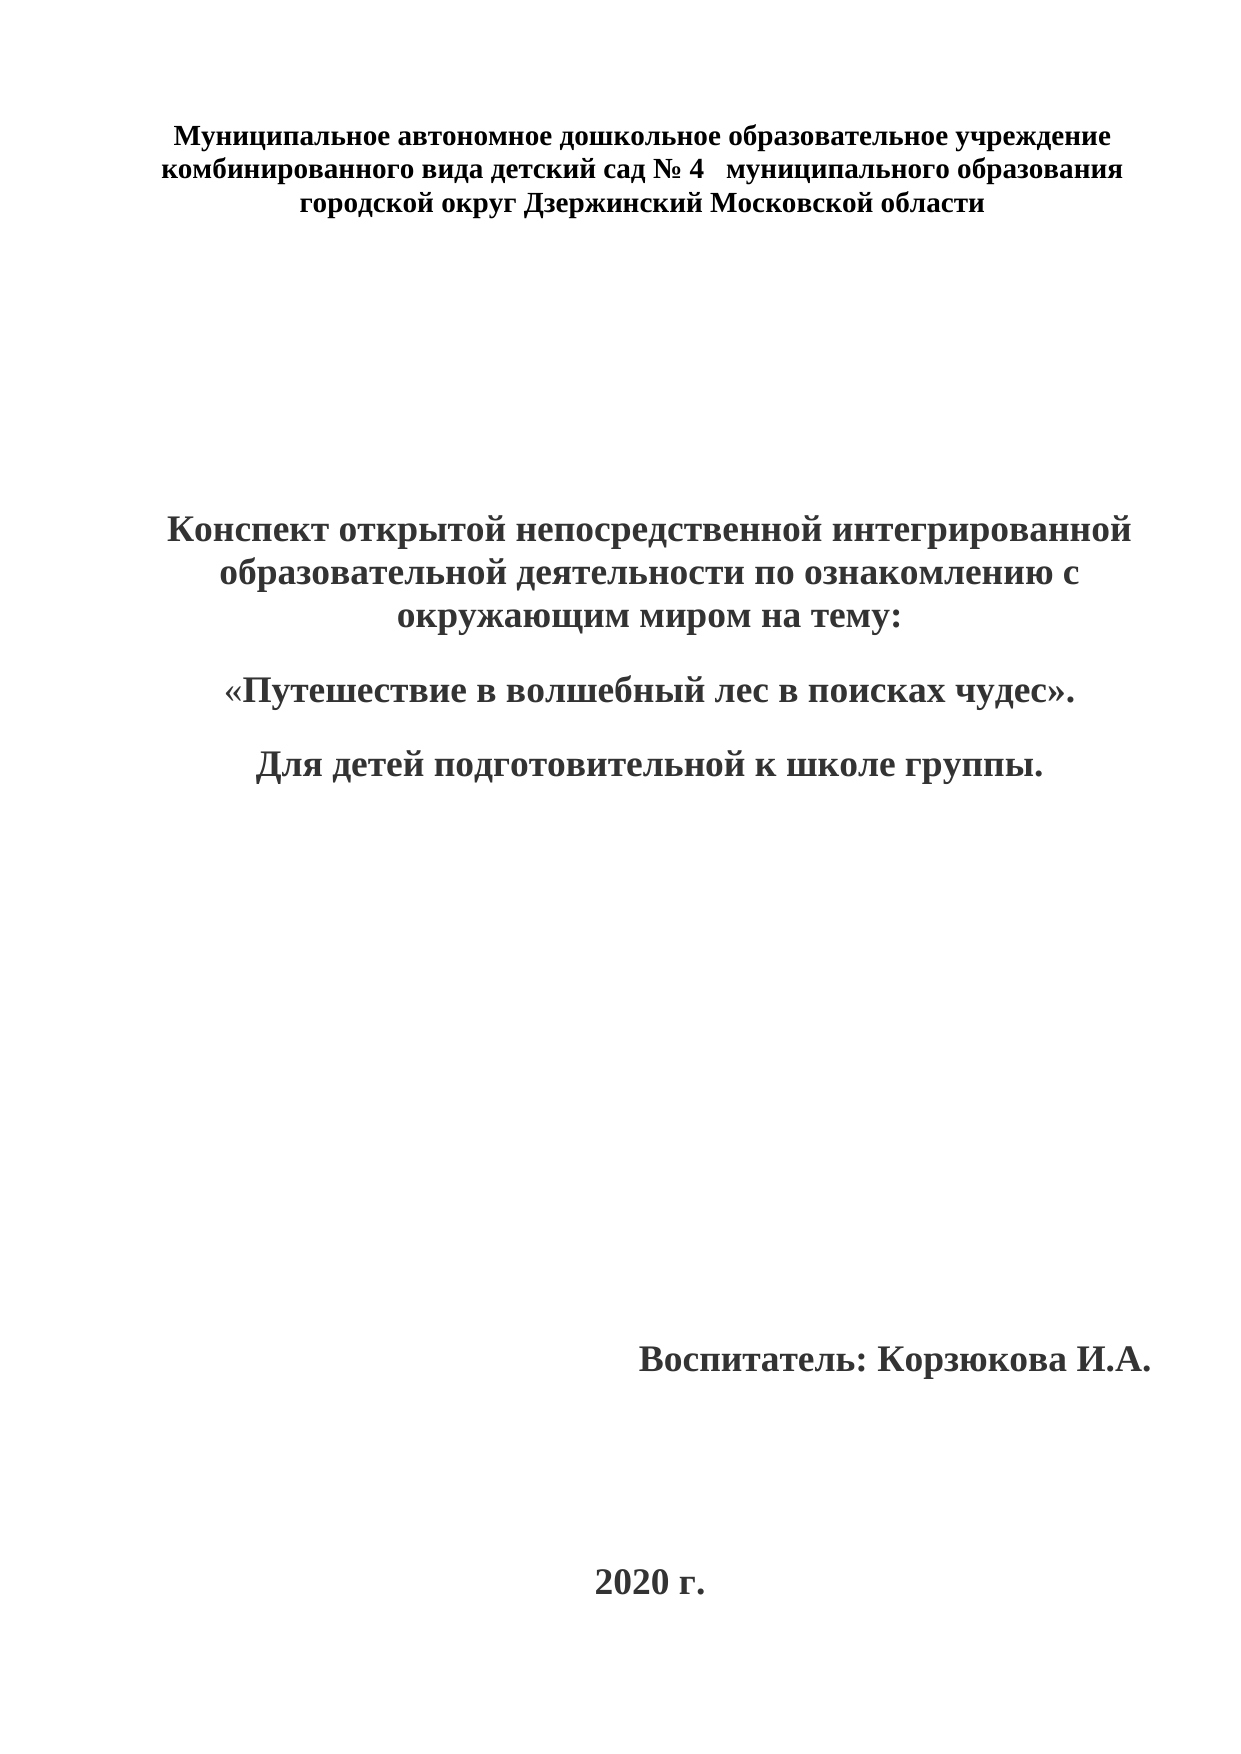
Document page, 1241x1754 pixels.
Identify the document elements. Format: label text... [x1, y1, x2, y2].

text 2020 г. [148, 1560, 1152, 1603]
text Муниципальное автономное дошкольное образовательное учреждение комбинированного вида детский сад № 4 муниципального образования городской округ Дзержинский Московской области [133, 118, 1152, 219]
text Для детей подготовительной к школе группы. [148, 742, 1152, 785]
text «Путешествие в волшебный лес в поисках чудес». [148, 667, 1152, 710]
text Конспект открытой непосредственной интегрированной образовательной деятельности по ознакомлению с окружающим миром на тему: [148, 507, 1152, 636]
text Воспитатель: Корзюкова И.А. [148, 1337, 1152, 1380]
